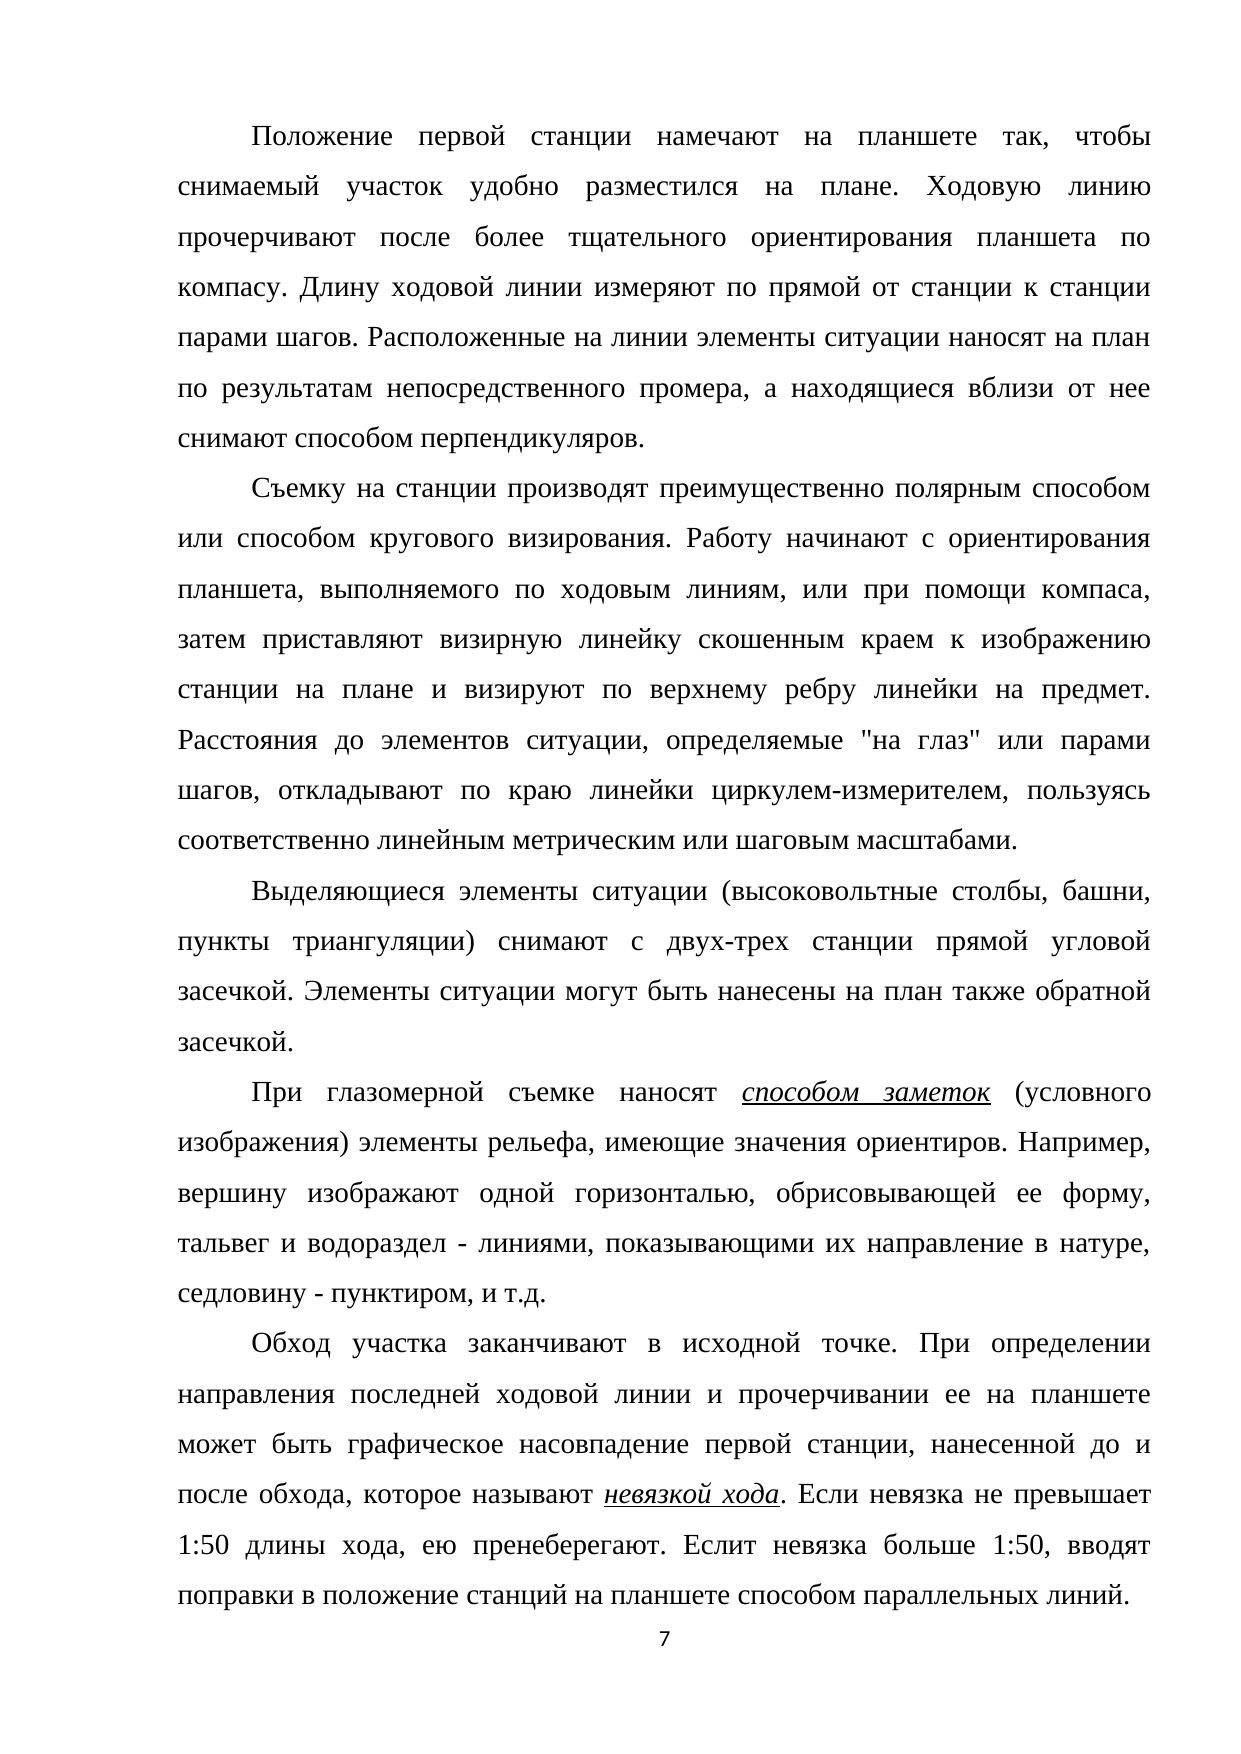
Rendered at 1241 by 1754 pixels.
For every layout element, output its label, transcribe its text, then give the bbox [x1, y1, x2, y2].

text Съемку на станции производят преимущественно полярным способом или способом кругового визирования. Работу начинают с ориентирования планшета, выполняемого по ходовым линиям, или при помощи компаса, затем приставляют визирную линейку скошенным краем к изображению станции на плане и визируют по верхнему ребру линейки на предмет. Расстояния до элементов ситуации, определяемые "на глаз" или парами шагов, откладывают по краю линейки циркулем-измерителем, пользуясь соответственно линейным метрическим или шаговым масштабами. [177, 470, 1152, 856]
text Выделяющиеся элементы ситуации (высоковольтные столбы, башни, пункты триангуляции) снимают с двух-трех станции прямой угловой засечкой. Элементы ситуации могут быть нанесены на план также обратной засечкой. [177, 873, 1152, 1057]
text При глазомерной съемке наносят способом заметок (условного изображения) элементы рельефа, имеющие значения ориентиров. Например, вершину изображают одной горизонталью, обрисовывающей ее форму, тальвег и водораздел - линиями, показывающими их направление в натуре, седловину - пунктиром, и т.д. [177, 1074, 1152, 1309]
text Положение первой станции намечают на планшете так, чтобы снимаемый участок удобно разместился на плане. Ходовую линию прочерчивают после более тщательного ориентирования планшета по компасу. Длину ходовой линии измеряют по прямой от станции к станции парами шагов. Расположенные на линии элементы ситуации наносят на план по результатам непосредственного промера, а находящиеся вблизи от нее снимают способом перпендикуляров. [177, 118, 1152, 453]
text Обход участка заканчивают в исходной точке. При определении направления последней ходовой линии и прочерчивании ее на планшете может быть графическое насовпадение первой станции, нанесенной до и после обхода, которое называют невязкой хода. Если невязка не превышает 1:50 длины хода, ею пренеберегают. Еслит невязка больше 1:50, вводят поправки в положение станций на планшете способом параллельных линий. [177, 1326, 1152, 1611]
